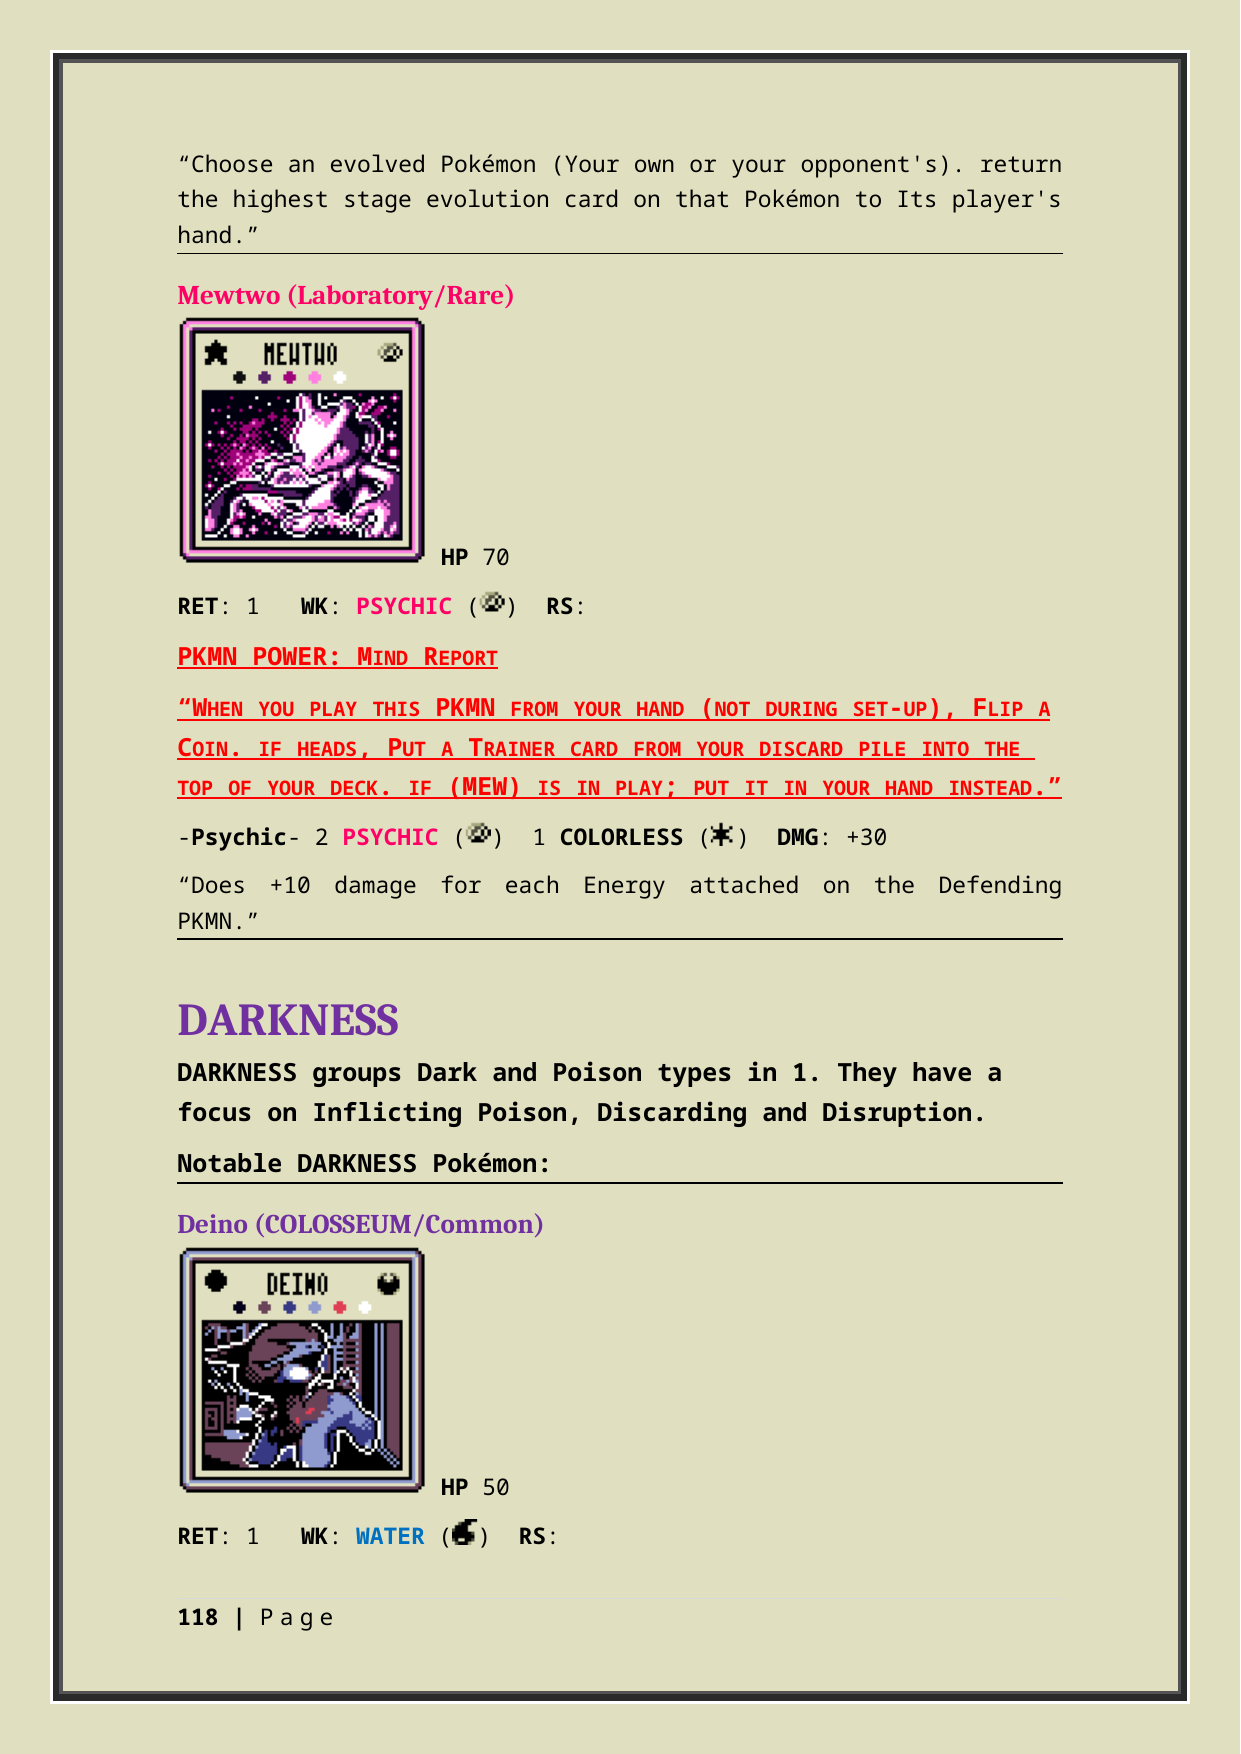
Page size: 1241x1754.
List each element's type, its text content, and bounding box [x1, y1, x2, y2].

picture [452, 1519, 478, 1545]
picture [465, 820, 491, 846]
text “When you play this PKMN from your hand (not during set-up), Flip a Coin. if heads, Put a Trainer card from your discard pile into the top of your deck. if (MEW) is in play; put it in your hand instead.” [177, 690, 1063, 802]
subtitle DARKNESS [177, 994, 1063, 1047]
text “Does +10 damage for each Energy attached on the Defending PKMN.” [177, 869, 1063, 938]
text -Psychic- 2 PSYCHIC () 1 COLORLESS () DMG: +30 [177, 820, 1063, 852]
picture [177, 1245, 428, 1496]
text Notable DARKNESS Pokémon: [177, 1146, 1063, 1182]
picture [177, 315, 428, 566]
picture [479, 589, 505, 615]
subtitle Deino (COLOSSEUM/Common) [177, 1209, 1063, 1241]
picture [710, 820, 736, 846]
text “Choose an evolved Pokémon (Your own or your opponent's). return the highest stage evolution card on that Pokémon to Its player's hand.” [177, 147, 1063, 253]
subtitle Mewtwo (Laboratory/Rare) [177, 280, 1063, 311]
text DARKNESS groups Dark and Poison types in 1. They have a focus on Inflicting Poison, Discarding and Disruption. [177, 1055, 1063, 1128]
text RET: 1 WK: PSYCHIC () RS: [177, 589, 1063, 621]
text RET: 1 WK: WATER () RS: [177, 1519, 1063, 1551]
text PKMN POWER: Mind Report [177, 638, 1063, 672]
